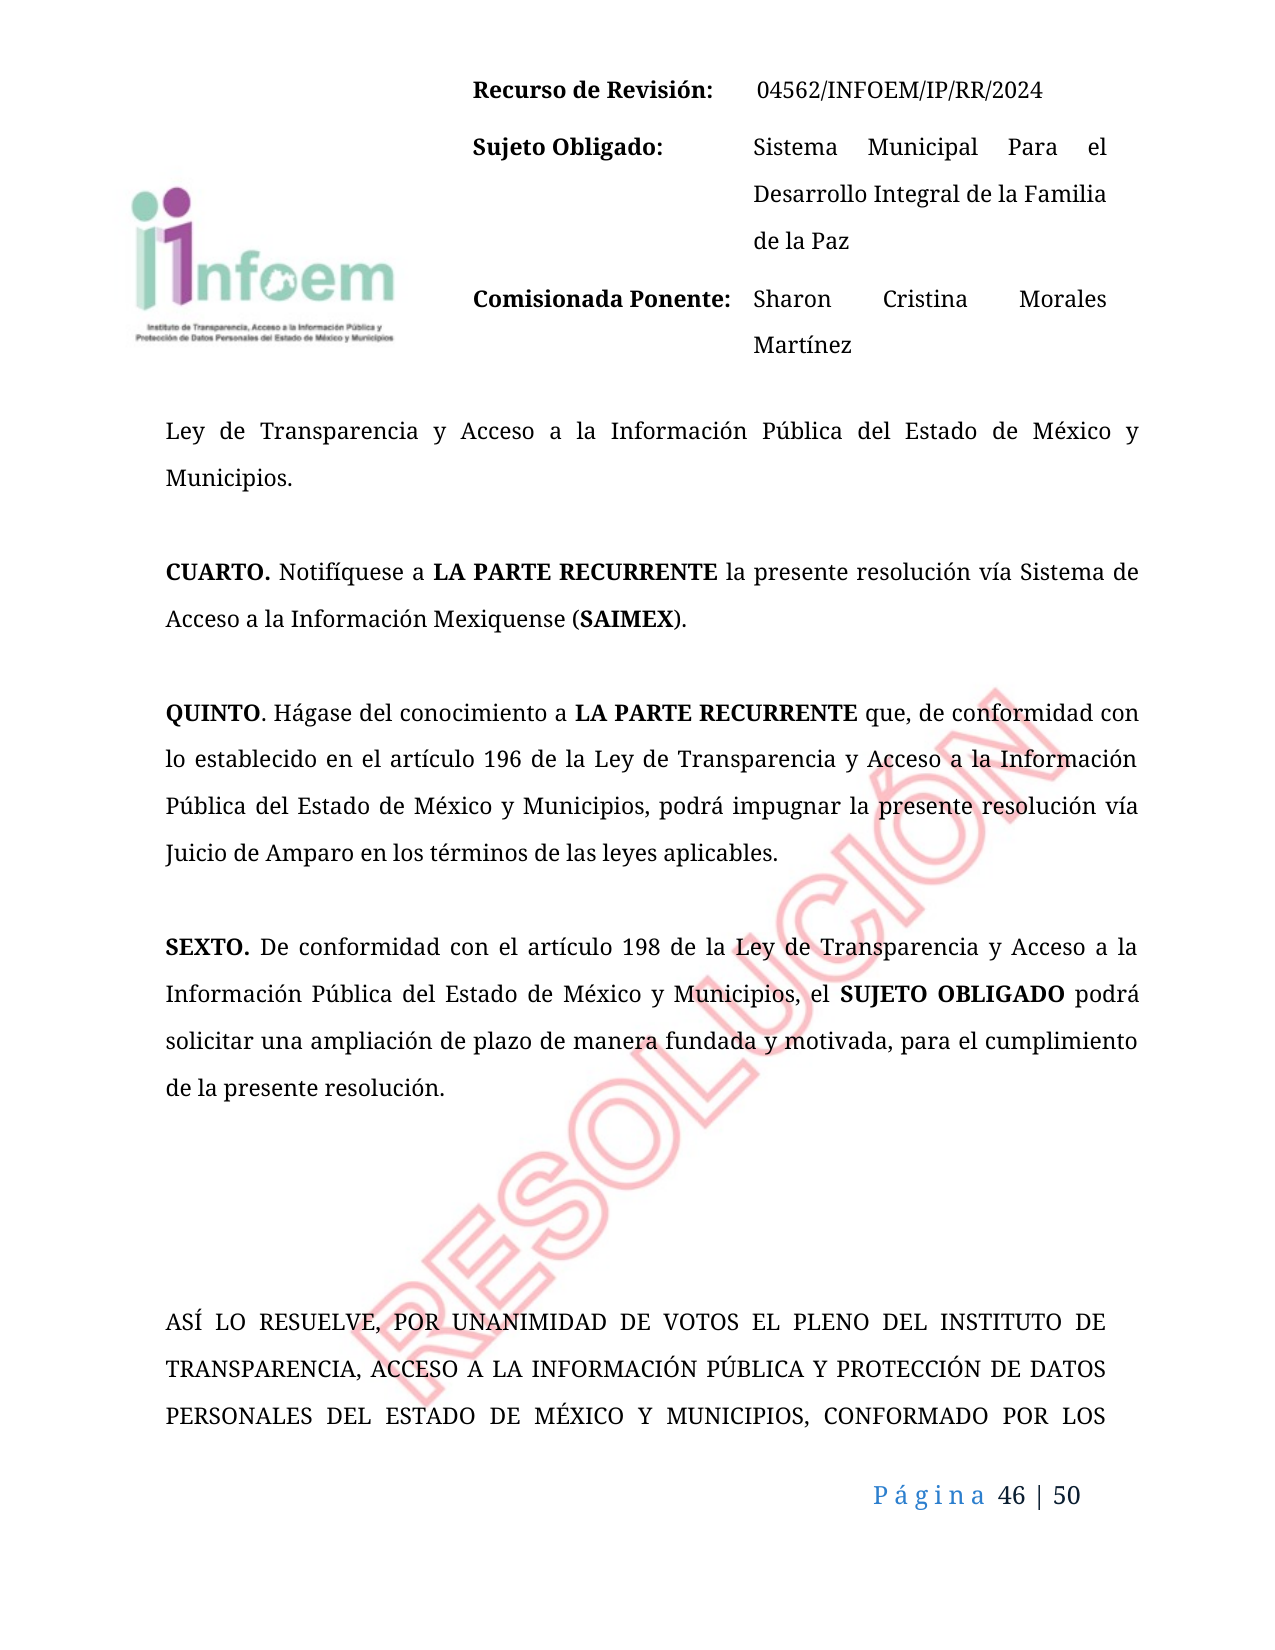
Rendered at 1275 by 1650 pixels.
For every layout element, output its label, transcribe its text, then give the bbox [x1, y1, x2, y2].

text QUINTO. Hágase del conocimiento a LA PARTE RECURRENTE que, de conformidad con lo establecido en el artículo 196 de la Ley de Transparencia y Acceso a la Información Pública del Estado de México y Municipios, podrá impugnar la presente resolución vía Juicio de Amparo en los términos de las leyes aplicables. [165, 696, 1140, 868]
picture [2, 122, 1275, 1650]
text SEXTO. De conformidad con el artículo 198 de la Ley de Transparencia y Acceso a la Información Pública del Estado de México y Municipios, el SUJETO OBLIGADO podrá solicitar una ampliación de plazo de manera fundada y motivada, para el cumplimiento de la presente resolución. [165, 931, 1140, 1103]
text CUARTO. Notifíquese a LA PARTE RECURRENTE la presente resolución vía Sistema de Acceso a la Información Mexiquense (SAIMEX). [165, 556, 1140, 634]
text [165, 415, 1140, 493]
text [165, 1306, 1107, 1431]
